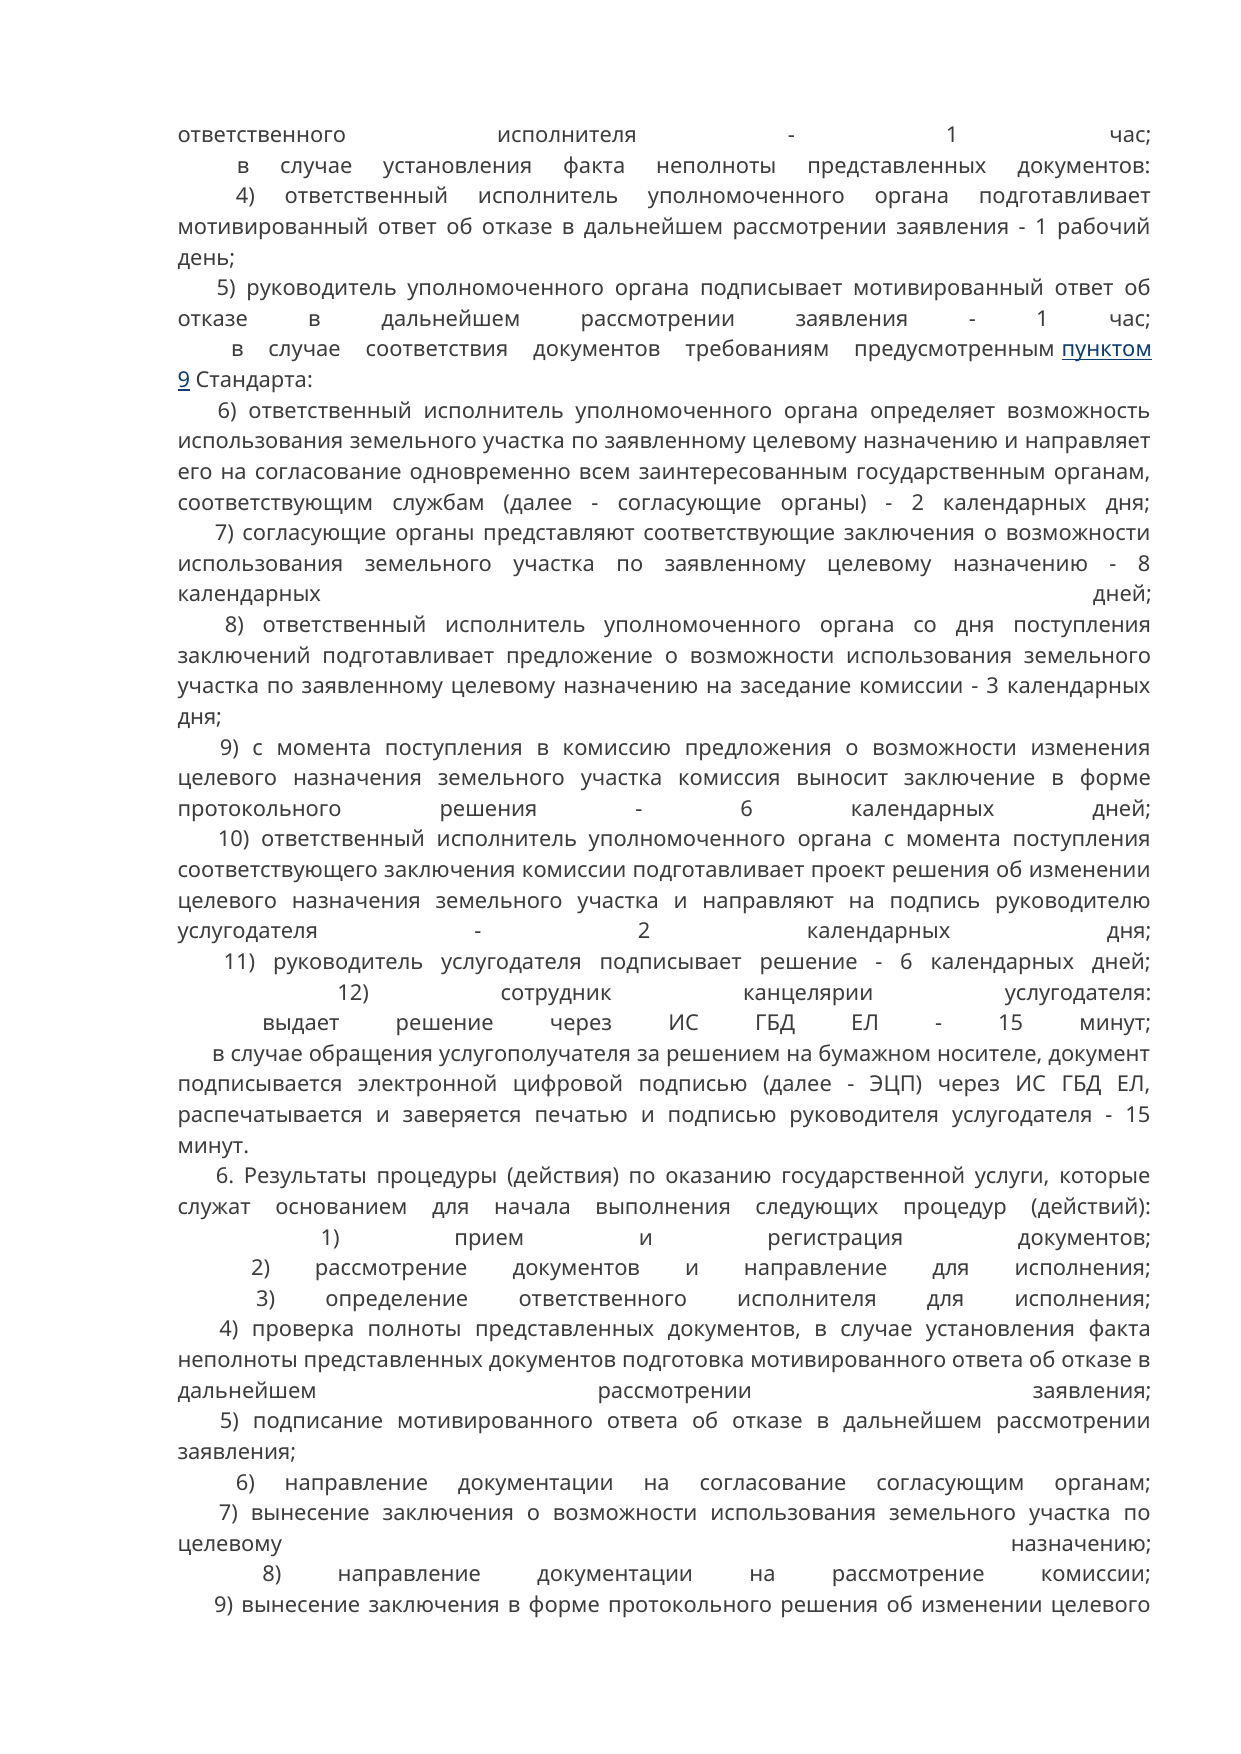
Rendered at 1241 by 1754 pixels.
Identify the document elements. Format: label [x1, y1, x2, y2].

text [177, 118, 1152, 1619]
